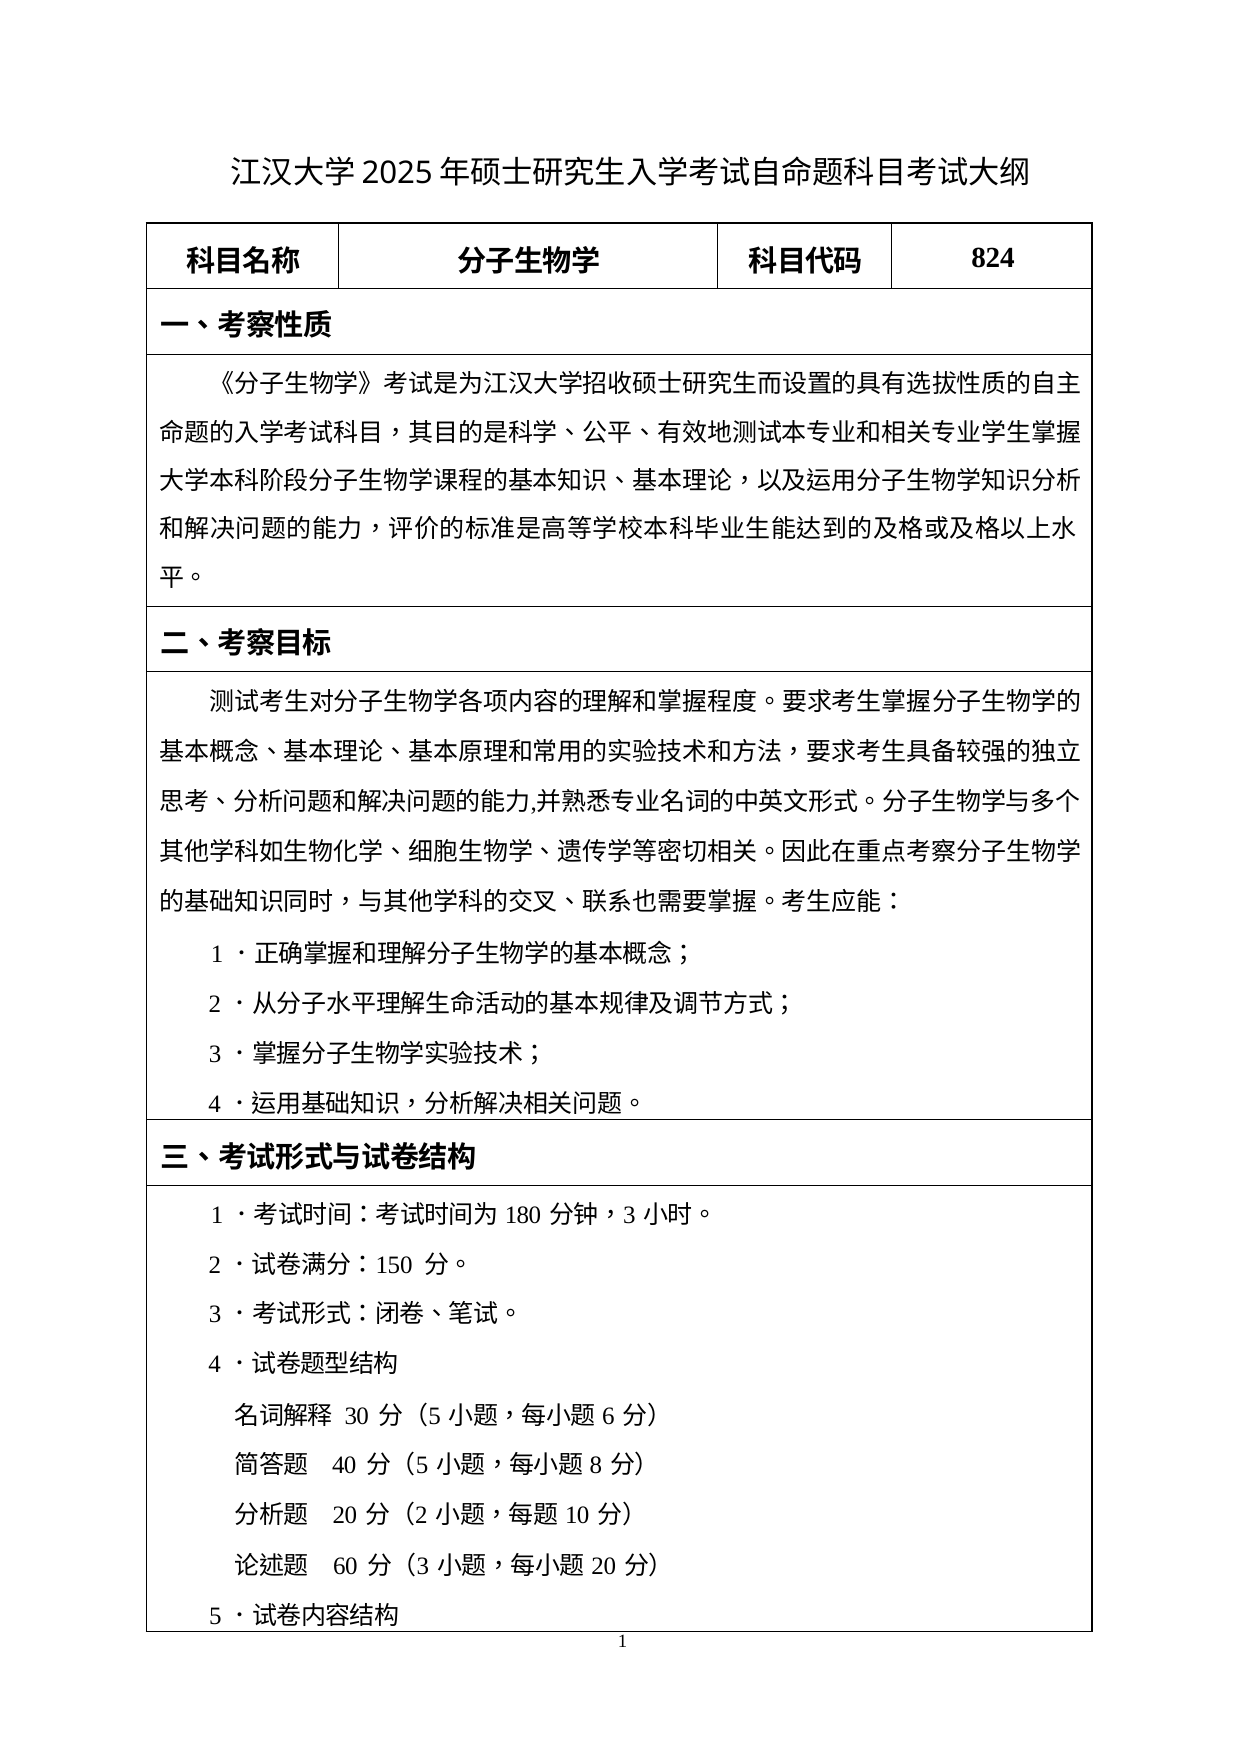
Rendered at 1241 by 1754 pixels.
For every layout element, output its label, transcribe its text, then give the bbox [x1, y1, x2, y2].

text 江汉大学2025年硕士研究生入学考试自命题科目考试大纲 [231, 152, 1093, 191]
table_cell 《分子生物学》考试是为江汉大学招收硕士研究生而设置的具有选拔性质的自主 命题的入学考试科目，其目的是科学、公平、有效地测试本专业和相关专业学生掌握 大学本科阶段分子生物学课程的基本知识、基本理论，以及运用分子生物学知识分析 和解决问题的能力，评价的标准是高等学校本科毕业生能达到的及格或及格以上水 平。 [147, 355, 1091, 606]
table_cell 测试考生对分子生物学各项内容的理解和掌握程度。要求考生掌握分子生物学的 基本概念、基本理论、基本原理和常用的实验技术和方法，要求考生具备较强的独立 思考、分析问题和解决问题的能力,并熟悉专业名词的中英文形式。分子生物学与多个 其他学科如生物化学、细胞生物学、遗传学等密切相关。因此在重点考察分子生物学 的基础知识同时，与其他学科的交叉、联系也需要掌握。考生应能： 1 ．正确掌握和理解分子生物学的基本概念； 2 ．从分子水平理解生命活动的基本规律及调节方式； 3 ．掌握分子生物学实验技术； 4 ．运用基础知识，分析解决相关问题。 [147, 672, 1091, 1119]
table_cell 二、考察目标 [147, 607, 1091, 671]
table_cell 1 ．考试时间：考试时间为 180 分钟，3 小时。 2 ．试卷满分：150 分。 3 ．考试形式：闭卷、笔试。 4 ．试卷题型结构 名词解释 30 分（5 小题，每小题 6 分） 简答题 40 分（5 小题，每小题 8 分） 分析题 20 分（2 小题，每题 10 分） 论述题 60 分（3 小题，每小题 20 分） 5 ．试卷内容结构 [147, 1186, 1091, 1631]
table_cell 三、考试形式与试卷结构 [147, 1120, 1091, 1184]
table_header 科目代码 [718, 224, 891, 288]
table_cell 一、考察性质 [147, 289, 1091, 353]
table_header 824 [892, 224, 1091, 288]
table_header 科目名称 [147, 224, 338, 288]
table_header 分子生物学 [339, 224, 717, 288]
